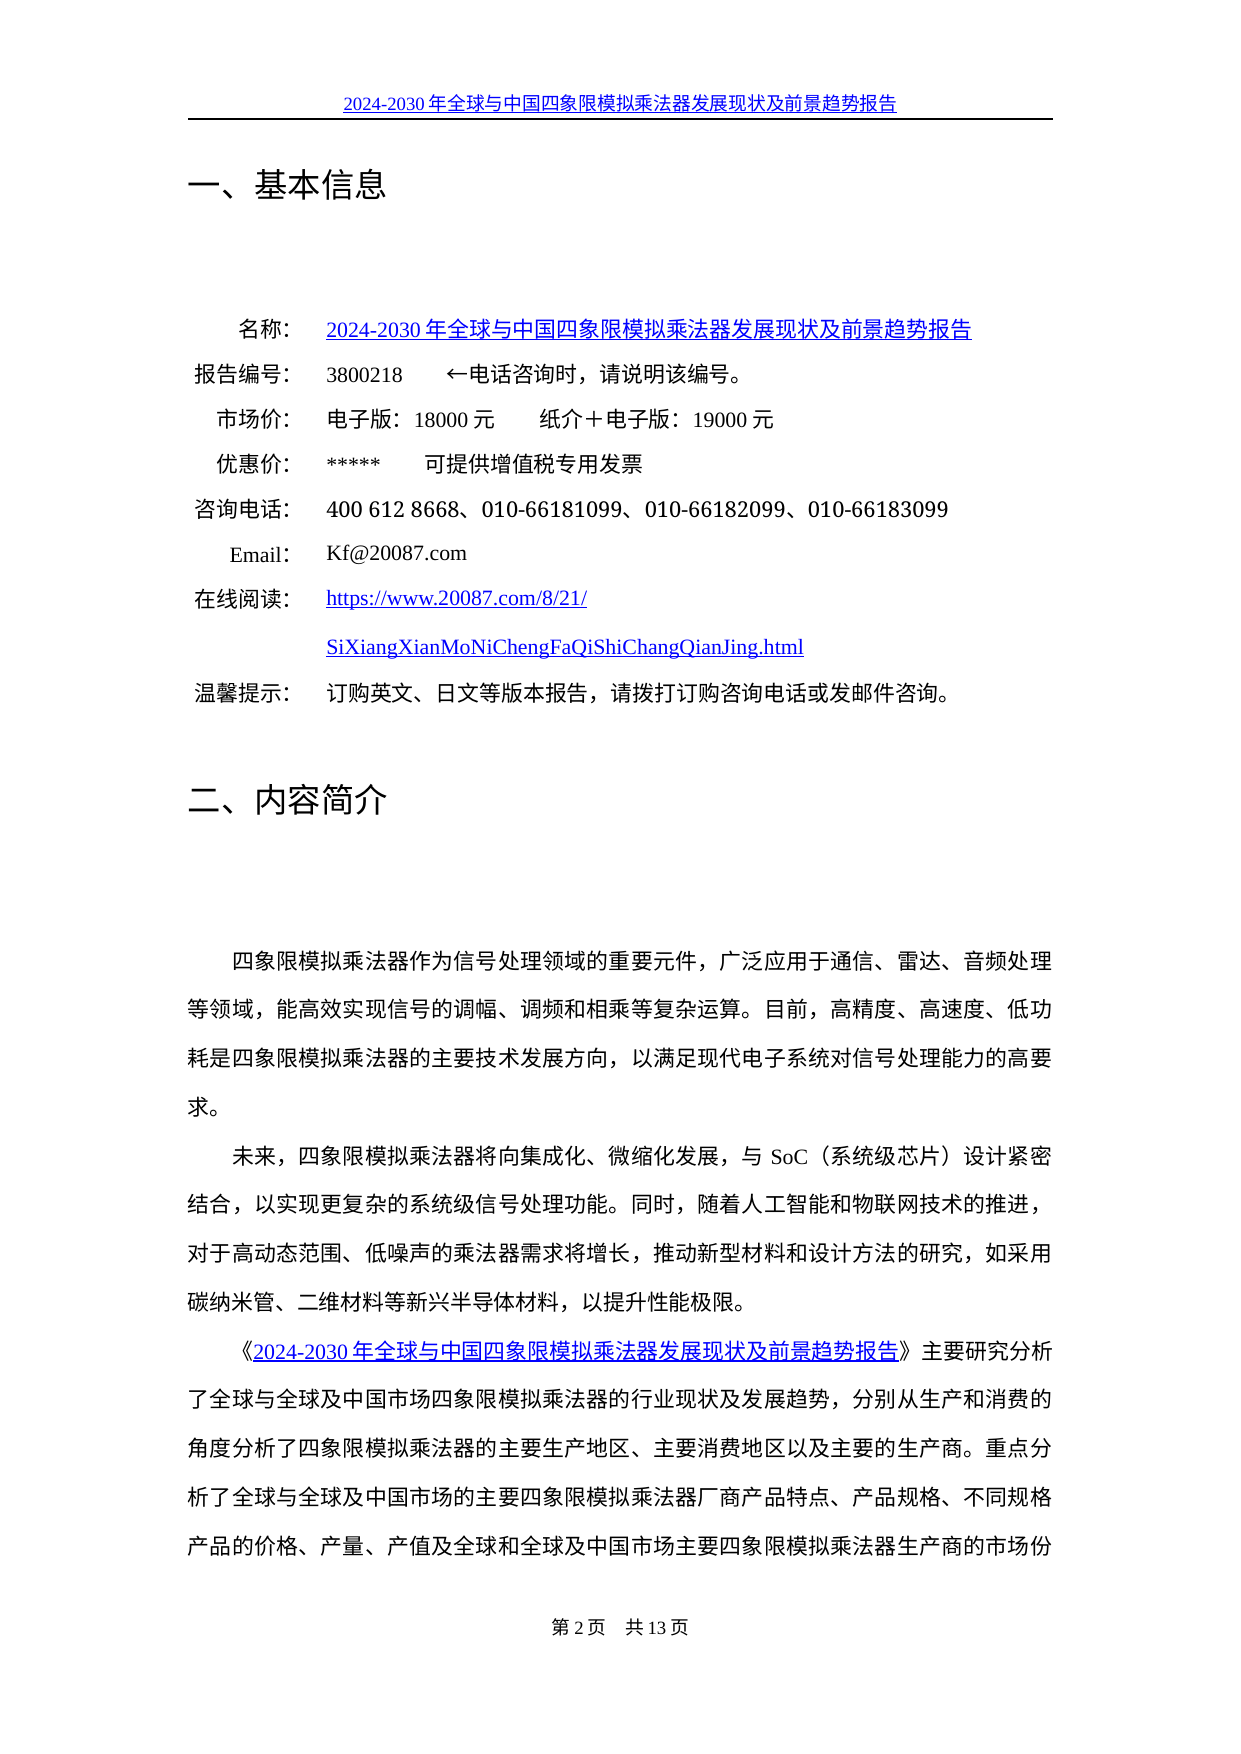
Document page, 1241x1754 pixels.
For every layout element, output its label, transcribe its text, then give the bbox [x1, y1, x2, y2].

title 二、内容简介 [187, 766, 1053, 831]
title 一、基本信息 [187, 150, 1053, 215]
table_cell 电子版：18000 元 纸介＋电子版：19000 元 [315, 402, 1073, 447]
table_header 名称： [167, 312, 315, 357]
table_cell 优惠价： [167, 447, 315, 492]
table_cell [315, 582, 1073, 675]
table_cell 3800218 ←电话咨询时，请说明该编号。 [315, 357, 1073, 402]
table_cell 咨询电话： [167, 492, 315, 537]
table_cell Email： [167, 537, 315, 582]
table_cell ***** 可提供增值税专用发票 [315, 447, 1073, 492]
table_cell 400 612 8668、010-66181099、010-66182099、010-66183099 [315, 492, 1073, 537]
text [187, 943, 1053, 1561]
table_cell 订购英文、日文等版本报告，请拨打订购咨询电话或发邮件咨询。 [315, 675, 1073, 720]
table_cell 市场价： [167, 402, 315, 447]
table_cell 温馨提示： [167, 675, 315, 720]
table_cell 报告编号： [167, 357, 315, 402]
table_header 2024-2030年全球与中国四象限模拟乘法器发展现状及前景趋势报告 [315, 312, 1073, 357]
table_cell 在线阅读： [167, 582, 315, 675]
table_cell Kf@20087.com [315, 537, 1073, 582]
